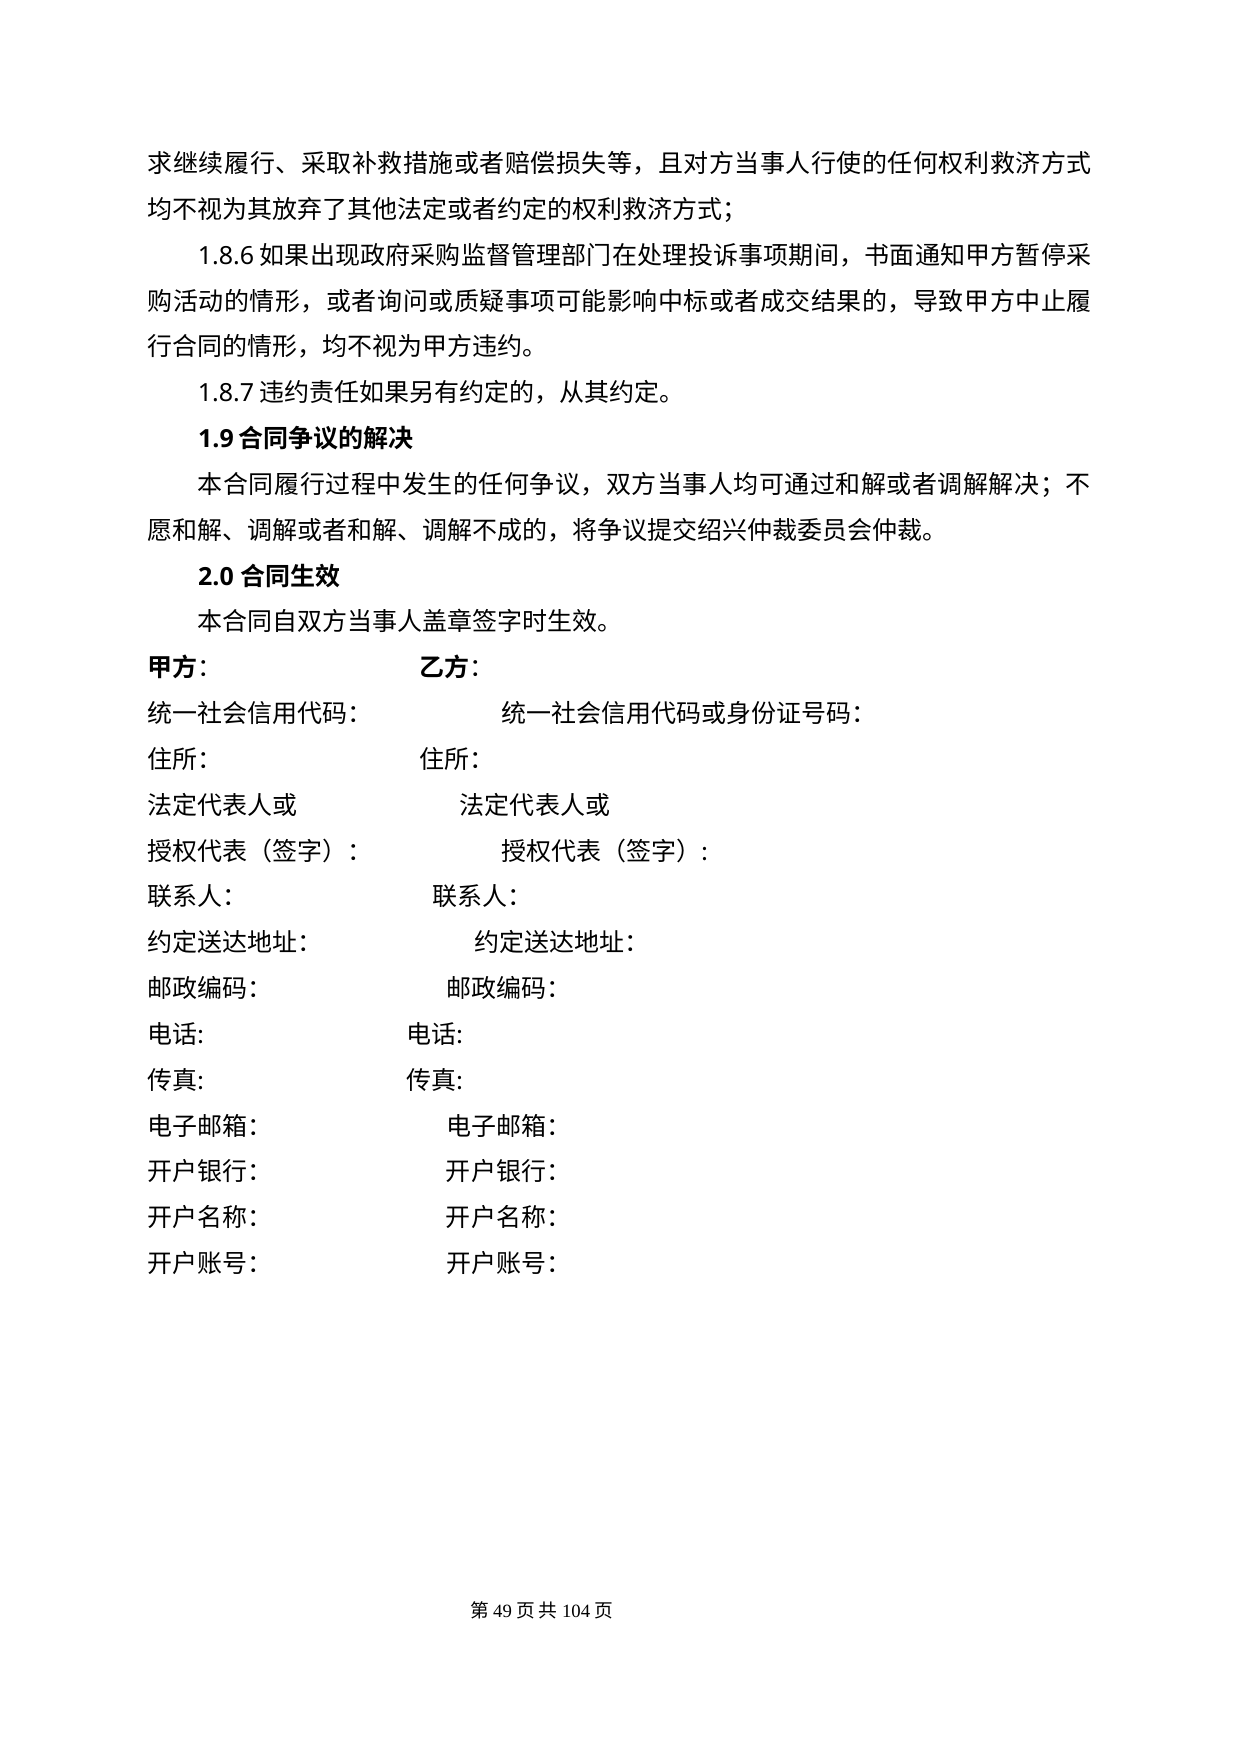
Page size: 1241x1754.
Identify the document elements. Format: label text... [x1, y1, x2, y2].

text 统一社会信用代码： 统一社会信用代码或身份证号码： [148, 686, 1092, 732]
text 开户账号： 开户账号： [148, 1236, 1092, 1282]
text 甲方： 乙方： [148, 640, 1092, 686]
text 开户银行： 开户银行： [148, 1144, 1092, 1190]
text 住所： 住所： [148, 732, 1092, 777]
text 法定代表人或 法定代表人或 [148, 777, 1092, 823]
text 联系人： 联系人： [148, 869, 1092, 915]
text 本合同自双方当事人盖章签字时生效。 [148, 594, 1092, 640]
text 本合同履行过程中发生的任何争议，双方当事人均可通过和解或者调解解决；不愿和解、调解或者和解、调解不成的，将争议提交绍兴仲裁委员会仲裁。 [148, 457, 1092, 548]
text 传真: 传真: [148, 1052, 1092, 1098]
text 1.8.6如果出现政府采购监督管理部门在处理投诉事项期间，书面通知甲方暂停采购活动的情形，或者询问或质疑事项可能影响中标或者成交结果的，导致甲方中止履行合同的情形，均不视为甲方违约。 [148, 227, 1092, 365]
text 电话: 电话: [148, 1007, 1092, 1052]
text 2.0 合同生效 [148, 548, 1092, 594]
text 1.8.7违约责任如果另有约定的，从其约定。 [148, 365, 1092, 411]
text 1.9合同争议的解决 [148, 411, 1092, 457]
text 授权代表（签字）： 授权代表（签字）: [148, 823, 1092, 869]
text 邮政编码： 邮政编码： [148, 961, 1092, 1007]
text 约定送达地址： 约定送达地址： [148, 915, 1092, 961]
text 电子邮箱： 电子邮箱： [148, 1098, 1092, 1144]
text 开户名称： 开户名称： [148, 1190, 1092, 1236]
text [148, 136, 1092, 227]
